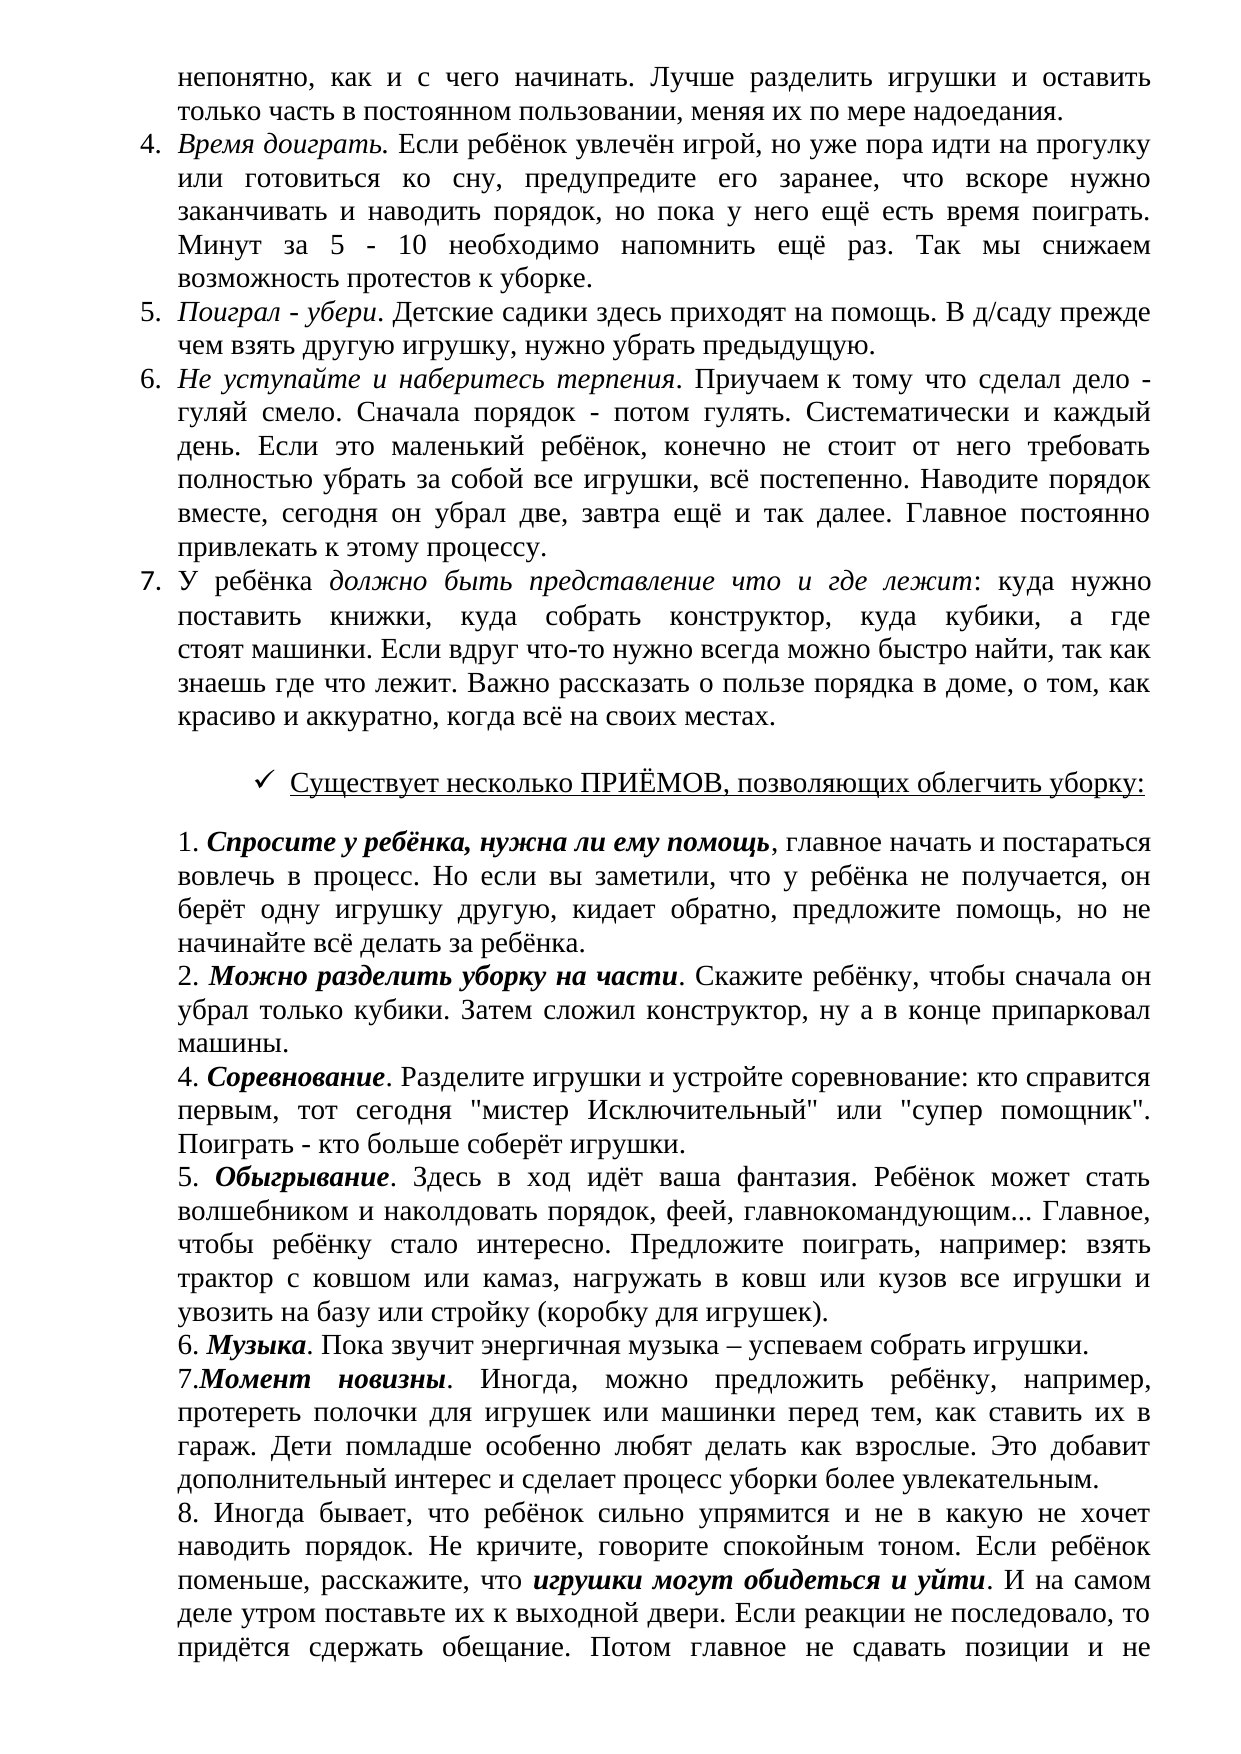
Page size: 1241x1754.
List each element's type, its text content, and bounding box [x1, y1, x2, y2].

text 5. Обыгрывание. Здесь в ход идёт ваша фантазия. Ребёнок может стать волшебником и наколдовать порядок, феей, главнокомандующим... Главное, чтобы ребёнку стало интересно. Предложите поиграть, например: взять трактор с ковшом или камаз, нагружать в ковш или кузов все игрушки и увозить на базу или стройку (коробку для игрушек). [177, 1159, 1152, 1327]
text 6. Музыка. Пока звучит энергичная музыка – успеваем собрать игрушки. [177, 1327, 1152, 1361]
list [140, 59, 1152, 126]
text 4. Соревнование. Разделите игрушки и устройте соревнование: кто справится первым, тот сегодня "мистер Исключительный" или "супер помощник". Поиграть - кто больше соберёт игрушки. [177, 1059, 1152, 1159]
list У ребёнка должно быть представление что и где лежит: куда нужно поставить книжки, куда собрать конструктор, куда кубики, а где стоят машинки. Если вдруг что-то нужно всегда можно быстро найти, так как знаешь где что лежит. Важно рассказать о пользе порядка в доме, о том, как красиво и аккуратно, когда всё на своих местах. [140, 562, 1152, 732]
list Существует несколько ПРИЁМОВ, позволяющих облегчить уборку: [252, 766, 1152, 799]
text 1. Спросите у ребёнка, нужна ли ему помощь, главное начать и постараться вовлечь в процесс. Но если вы заметили, что у ребёнка не получается, он берёт одну игрушку другую, кидает обратно, предложите помощь, но не начинайте всё делать за ребёнка. [177, 824, 1152, 958]
list Поиграл - убери. Детские садики здесь приходят на помощь. В д/саду прежде чем взять другую игрушку, нужно убрать предыдущую. [140, 294, 1152, 361]
text 2. Можно разделить уборку на части. Скажите ребёнку, чтобы сначала он убрал только кубики. Затем сложил конструктор, ну а в конце припарковал машины. [177, 958, 1152, 1059]
text 7.Момент новизны. Иногда, можно предложить ребёнку, например, протереть полочки для игрушек или машинки перед тем, как ставить их в гараж. Дети помладше особенно любят делать как взрослые. Это добавит дополнительный интерес и сделает процесс уборки более увлекательным. [177, 1361, 1152, 1495]
list Не уступайте и наберитесь терпения. Приучаем к тому что сделал дело - гуляй смело. Сначала порядок - потом гулять. Систематически и каждый день. Если это маленький ребёнок, конечно не стоит от него требовать полностью убрать за собой все игрушки, всё постепенно. Наводите порядок вместе, сегодня он убрал две, завтра ещё и так далее. Главное постоянно привлекать к этому процессу. [140, 361, 1152, 562]
list Время доиграть. Если ребёнок увлечён игрой, но уже пора идти на прогулку или готовиться ко сну, предупредите его заранее, что вскоре нужно заканчивать и наводить порядок, но пока у него ещё есть время поиграть. Минут за 5 - 10 необходимо напомнить ещё раз. Так мы снижаем возможность протестов к уборке. [140, 126, 1152, 294]
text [177, 1495, 1152, 1663]
